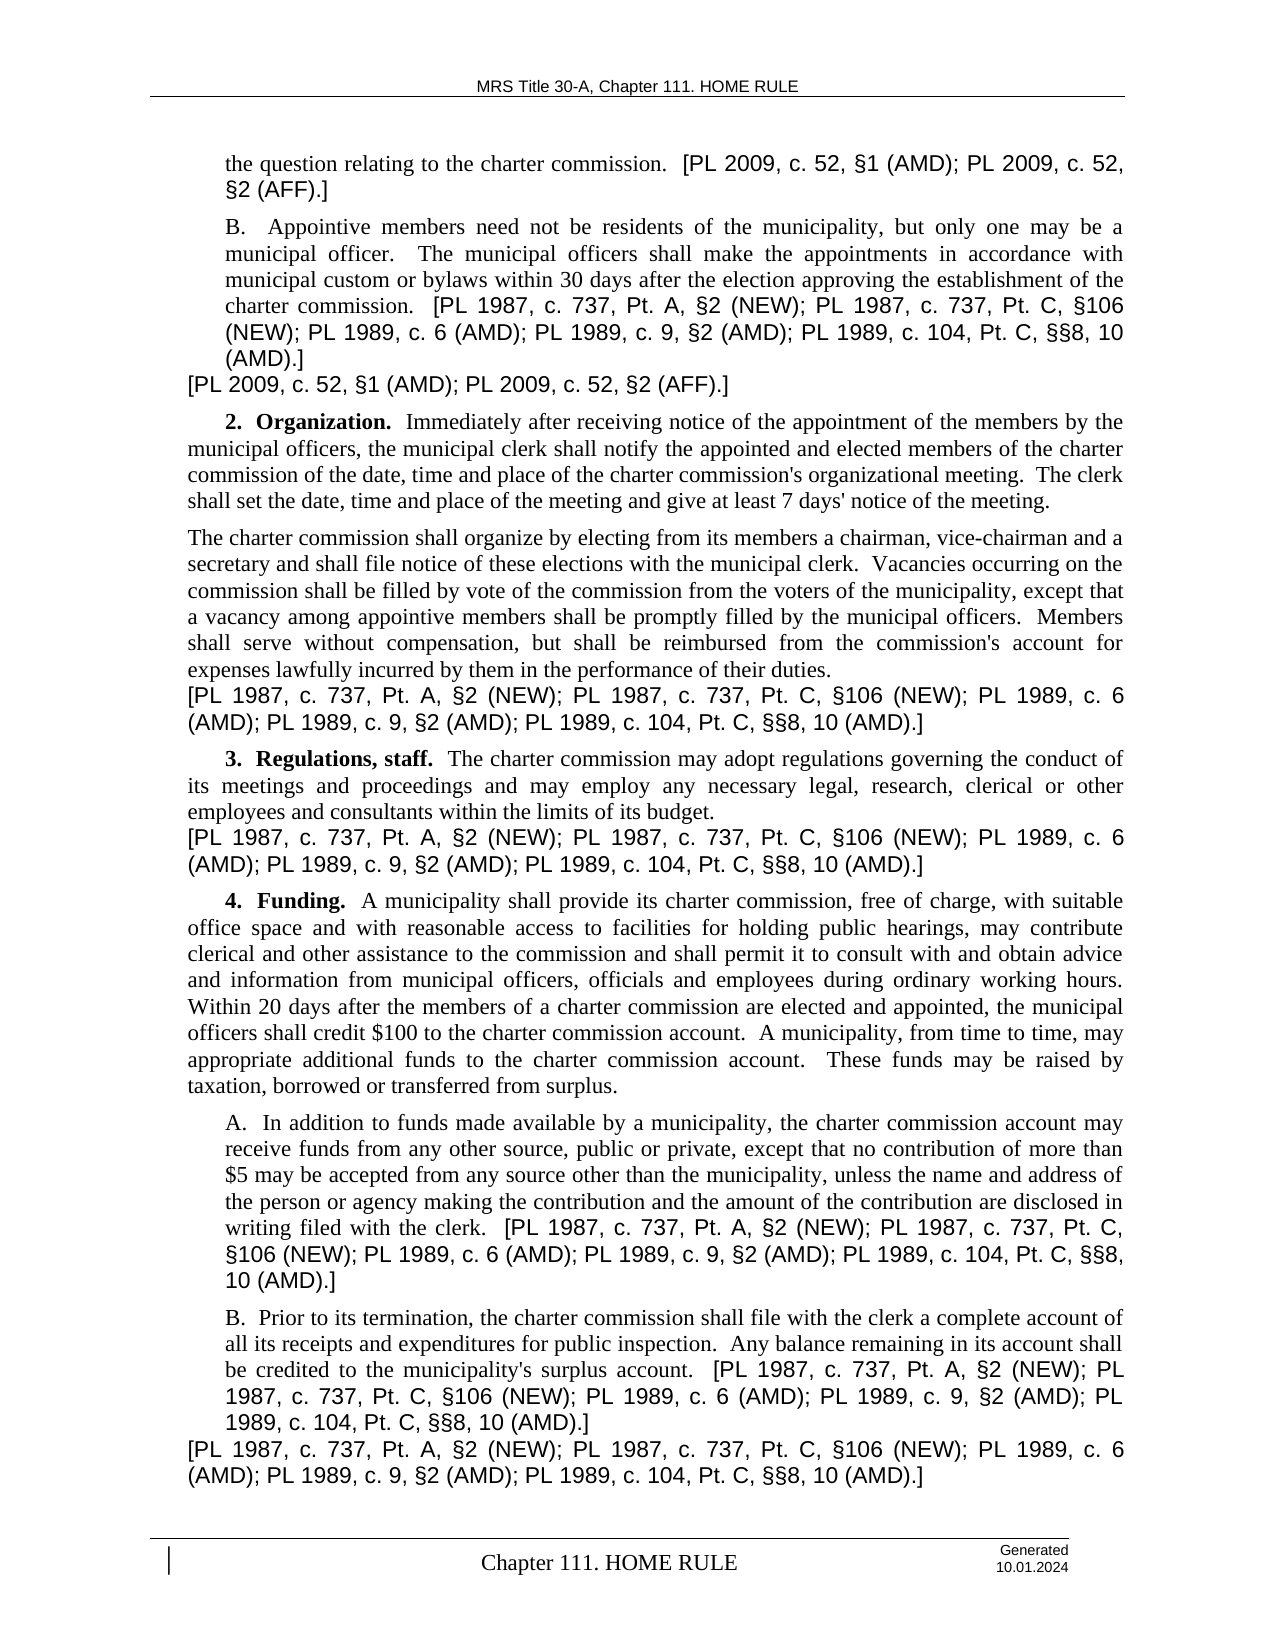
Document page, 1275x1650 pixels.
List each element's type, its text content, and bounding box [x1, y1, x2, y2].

text [PL 2009, c. 52, §1 (AMD); PL 2009, c. 52, §2 (AFF).] [187, 371, 1125, 398]
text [225, 150, 1125, 203]
text The charter commission shall organize by electing from its members a chairman, vice-chairman and a secretary and shall file notice of these elections with the municipal clerk. Vacancies occurring on the commission shall be filled by vote of the commission from the voters of the municipality, except that a vacancy among appointive members shall be promptly filled by the municipal officers. Members shall serve without compensation, but shall be reimbursed from the commission's account for expenses lawfully incurred by them in the performance of their duties. [187, 524, 1125, 682]
text 4. Funding. A municipality shall provide its charter commission, free of charge, with suitable office space and with reasonable access to facilities for holding public hearings, may contribute clerical and other assistance to the commission and shall permit it to consult with and obtain advice and information from municipal officers, officials and employees during ordinary working hours. Within 20 days after the members of a charter commission are elected and appointed, the municipal officers shall credit $100 to the charter commission account. A municipality, from time to time, may appropriate additional funds to the charter commission account. These funds may be raised by taxation, borrowed or transferred from surplus. [187, 887, 1125, 1098]
text [PL 1987, c. 737, Pt. A, §2 (NEW); PL 1987, c. 737, Pt. C, §106 (NEW); PL 1989, c. 6 (AMD); PL 1989, c. 9, §2 (AMD); PL 1989, c. 104, Pt. C, §§8, 10 (AMD).] [187, 682, 1125, 735]
text B. Prior to its termination, the charter commission shall file with the clerk a complete account of all its receipts and expenditures for public inspection. Any balance remaining in its account shall be credited to the municipality's surplus account. [PL 1987, c. 737, Pt. A, §2 (NEW); PL 1987, c. 737, Pt. C, §106 (NEW); PL 1989, c. 6 (AMD); PL 1989, c. 9, §2 (AMD); PL 1989, c. 104, Pt. C, §§8, 10 (AMD).] [225, 1304, 1125, 1436]
text [PL 1987, c. 737, Pt. A, §2 (NEW); PL 1987, c. 737, Pt. C, §106 (NEW); PL 1989, c. 6 (AMD); PL 1989, c. 9, §2 (AMD); PL 1989, c. 104, Pt. C, §§8, 10 (AMD).] [187, 824, 1125, 877]
text [PL 1987, c. 737, Pt. A, §2 (NEW); PL 1987, c. 737, Pt. C, §106 (NEW); PL 1989, c. 6 (AMD); PL 1989, c. 9, §2 (AMD); PL 1989, c. 104, Pt. C, §§8, 10 (AMD).] [187, 1436, 1125, 1488]
text B. Appointive members need not be residents of the municipality, but only one may be a municipal officer. The municipal officers shall make the appointments in accordance with municipal custom or bylaws within 30 days after the election approving the establishment of the charter commission. [PL 1987, c. 737, Pt. A, §2 (NEW); PL 1987, c. 737, Pt. C, §106 (NEW); PL 1989, c. 6 (AMD); PL 1989, c. 9, §2 (AMD); PL 1989, c. 104, Pt. C, §§8, 10 (AMD).] [225, 213, 1125, 371]
text A. In addition to funds made available by a municipality, the charter commission account may receive funds from any other source, public or private, except that no contribution of more than $5 may be accepted from any source other than the municipality, unless the name and address of the person or agency making the contribution and the amount of the contribution are disclosed in writing filed with the clerk. [PL 1987, c. 737, Pt. A, §2 (NEW); PL 1987, c. 737, Pt. C, §106 (NEW); PL 1989, c. 6 (AMD); PL 1989, c. 9, §2 (AMD); PL 1989, c. 104, Pt. C, §§8, 10 (AMD).] [225, 1109, 1125, 1293]
text 3. Regulations, staff. The charter commission may adopt regulations governing the conduct of its meetings and proceedings and may employ any necessary legal, research, clerical or other employees and consultants within the limits of its budget. [187, 745, 1125, 824]
text 2. Organization. Immediately after receiving notice of the appointment of the members by the municipal officers, the municipal clerk shall notify the appointed and elected members of the charter commission of the date, time and place of the charter commission's organizational meeting. The clerk shall set the date, time and place of the meeting and give at least 7 days' notice of the meeting. [187, 408, 1125, 514]
